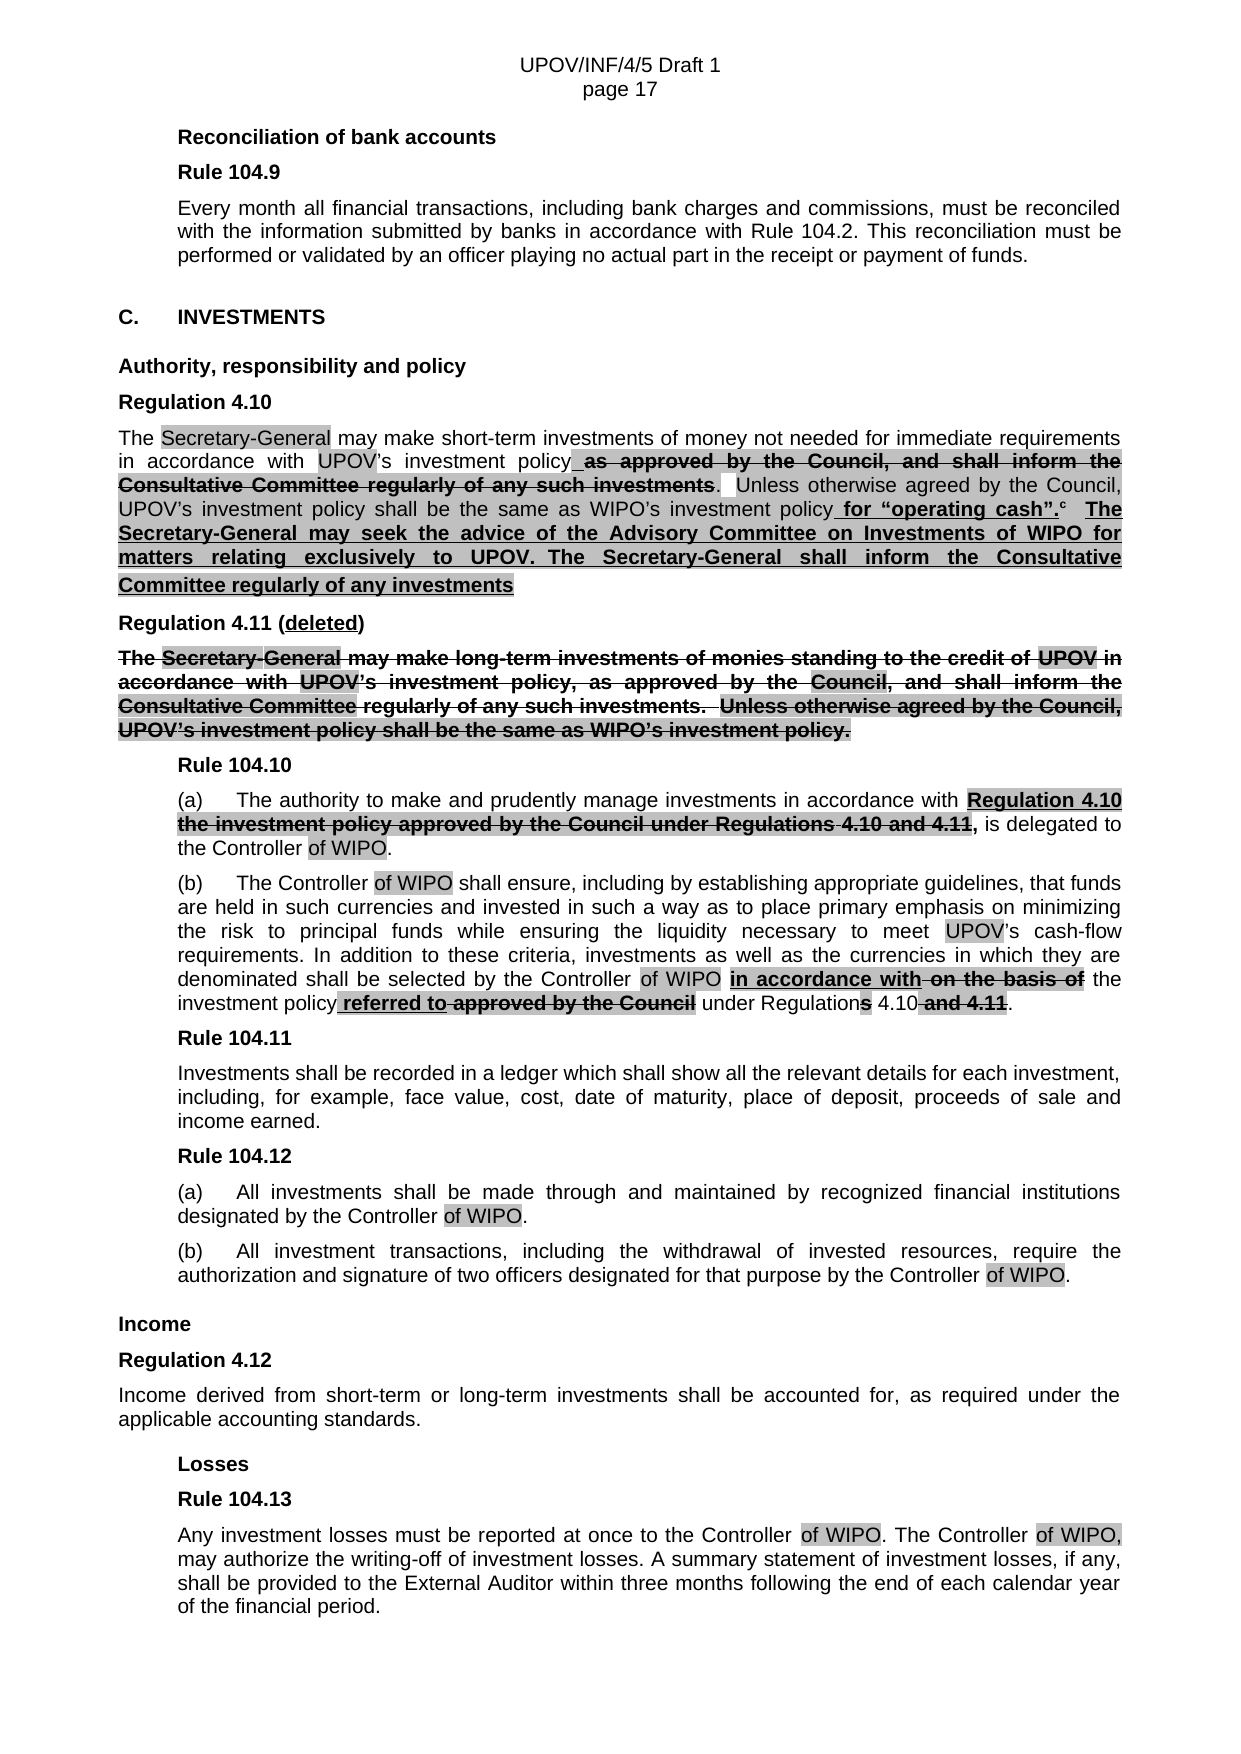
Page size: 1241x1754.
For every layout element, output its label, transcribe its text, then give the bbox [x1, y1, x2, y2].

subtitle Losses [177, 1452, 1122, 1476]
subtitle Rule 104.12 [177, 1144, 1122, 1168]
text The Secretary-General may make short-term investments of money not needed for immediate requirements in accordance with UPOV’s investment policy as approved by the Council, and shall inform the Consultative Committee regularly of any such investments. Unless otherwise agreed by the Council, UPOV’s investment policy shall be the same as WIPO’s investment policy for “operating cash”. The Secretary-General may seek the advice of the Advisory Committee on Investments of WIPO for matters relating exclusively to UPOV. The Secretary-General shall inform the Consultative Committee regularly of any investments [331, 425, 1122, 473]
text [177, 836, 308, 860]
subtitle Regulation 4.10 [118, 390, 1122, 414]
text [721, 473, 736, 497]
subtitle Rule 104.13 [177, 1487, 1122, 1511]
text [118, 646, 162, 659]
subtitle Regulation 4.11 (deleted) [118, 610, 1122, 634]
text (a) All investments shall be made through and maintained by recognized financial institutions designated by the Controller of WIPO. [177, 1179, 1122, 1227]
subtitle Income [118, 1312, 1122, 1336]
text (b) All investment transactions, including the withdrawal of invested resources, require the authorization and signature of two officers designated for that purpose by the Controller of WIPO. [177, 1239, 1122, 1287]
subtitle Authority, responsibility and policy [118, 354, 1122, 378]
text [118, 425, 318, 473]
text (a) The authority to make and prudently manage investments in accordance with Regulation 4.10 the investment policy approved by the Council under Regulations 4.10 and 4.11, is delegated to the Controller of WIPO. [387, 812, 1122, 860]
text Every month all financial transactions, including bank charges and commissions, must be reconciled with the information submitted by banks in accordance with Rule 104.2. This reconciliation must be performed or validated by an officer playing no actual part in the receipt or payment of funds. [177, 195, 1122, 267]
subtitle Rule 104.9 [177, 160, 1122, 184]
subtitle Rule 104.10 [177, 753, 1122, 777]
text The Secretary-General may make long-term investments of monies standing to the credit of UPOV in accordance with UPOV’s investment policy, as approved by the Council, and shall inform the Consultative Committee regularly of any such investments. Unless otherwise agreed by the Council, UPOV’s investment policy shall be the same as WIPO’s investment policy. [118, 684, 1122, 707]
subtitle Rule 104.11 [177, 1026, 1122, 1050]
text The Secretary-General may make long-term investments of monies standing to the credit of UPOV in accordance with UPOV’s investment policy, as approved by the Council, and shall inform the Consultative Committee regularly of any such investments. Unless otherwise agreed by the Council, UPOV’s investment policy shall be the same as WIPO’s investment policy. [118, 708, 1122, 741]
text (b) The Controller of WIPO shall ensure, including by establishing appropriate guidelines, that funds are held in such currencies and invested in such a way as to place primary emphasis on minimizing the risk to principal funds while ensuring the liquidity necessary to meet UPOV’s cash-flow requirements. In addition to these criteria, investments as well as the currencies in which they are denominated shall be selected by the Controller of WIPO in accordance with on the basis of the investment policy referred to approved by the Council under Regulations 4.10 and 4.11. [177, 871, 1122, 1015]
subtitle C. INVESTMENTS [118, 305, 1122, 329]
text (a) The authority to make and prudently manage investments in accordance with Regulation 4.10 the investment policy approved by the Council under Regulations 4.10 and 4.11, is delegated to the Controller of WIPO. [177, 788, 967, 812]
subtitle Reconciliation of bank accounts [177, 125, 1122, 149]
subtitle Regulation 4.12 [118, 1348, 1122, 1372]
text Investments shall be recorded in a ledger which shall show all the relevant details for each investment, including, for example, face value, cost, date of maturity, place of deposit, proceeds of sale and income earned. [177, 1061, 1122, 1133]
text The Secretary-General may make long-term investments of monies standing to the credit of UPOV in accordance with UPOV’s investment policy, as approved by the Council, and shall inform the Consultative Committee regularly of any such investments. Unless otherwise agreed by the Council, UPOV’s investment policy shall be the same as WIPO’s investment policy. [118, 660, 1122, 683]
text Any investment losses must be reported at once to the Controller of WIPO. The Controller of WIPO, may authorize the writing-off of investment losses. A summary statement of investment losses, if any, shall be provided to the External Auditor within three months following the end of each calendar year of the financial period. [177, 1522, 1122, 1618]
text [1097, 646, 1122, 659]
text Income derived from short-term or long-term investments shall be accounted for, as required under the applicable accounting standards. [118, 1383, 1122, 1431]
